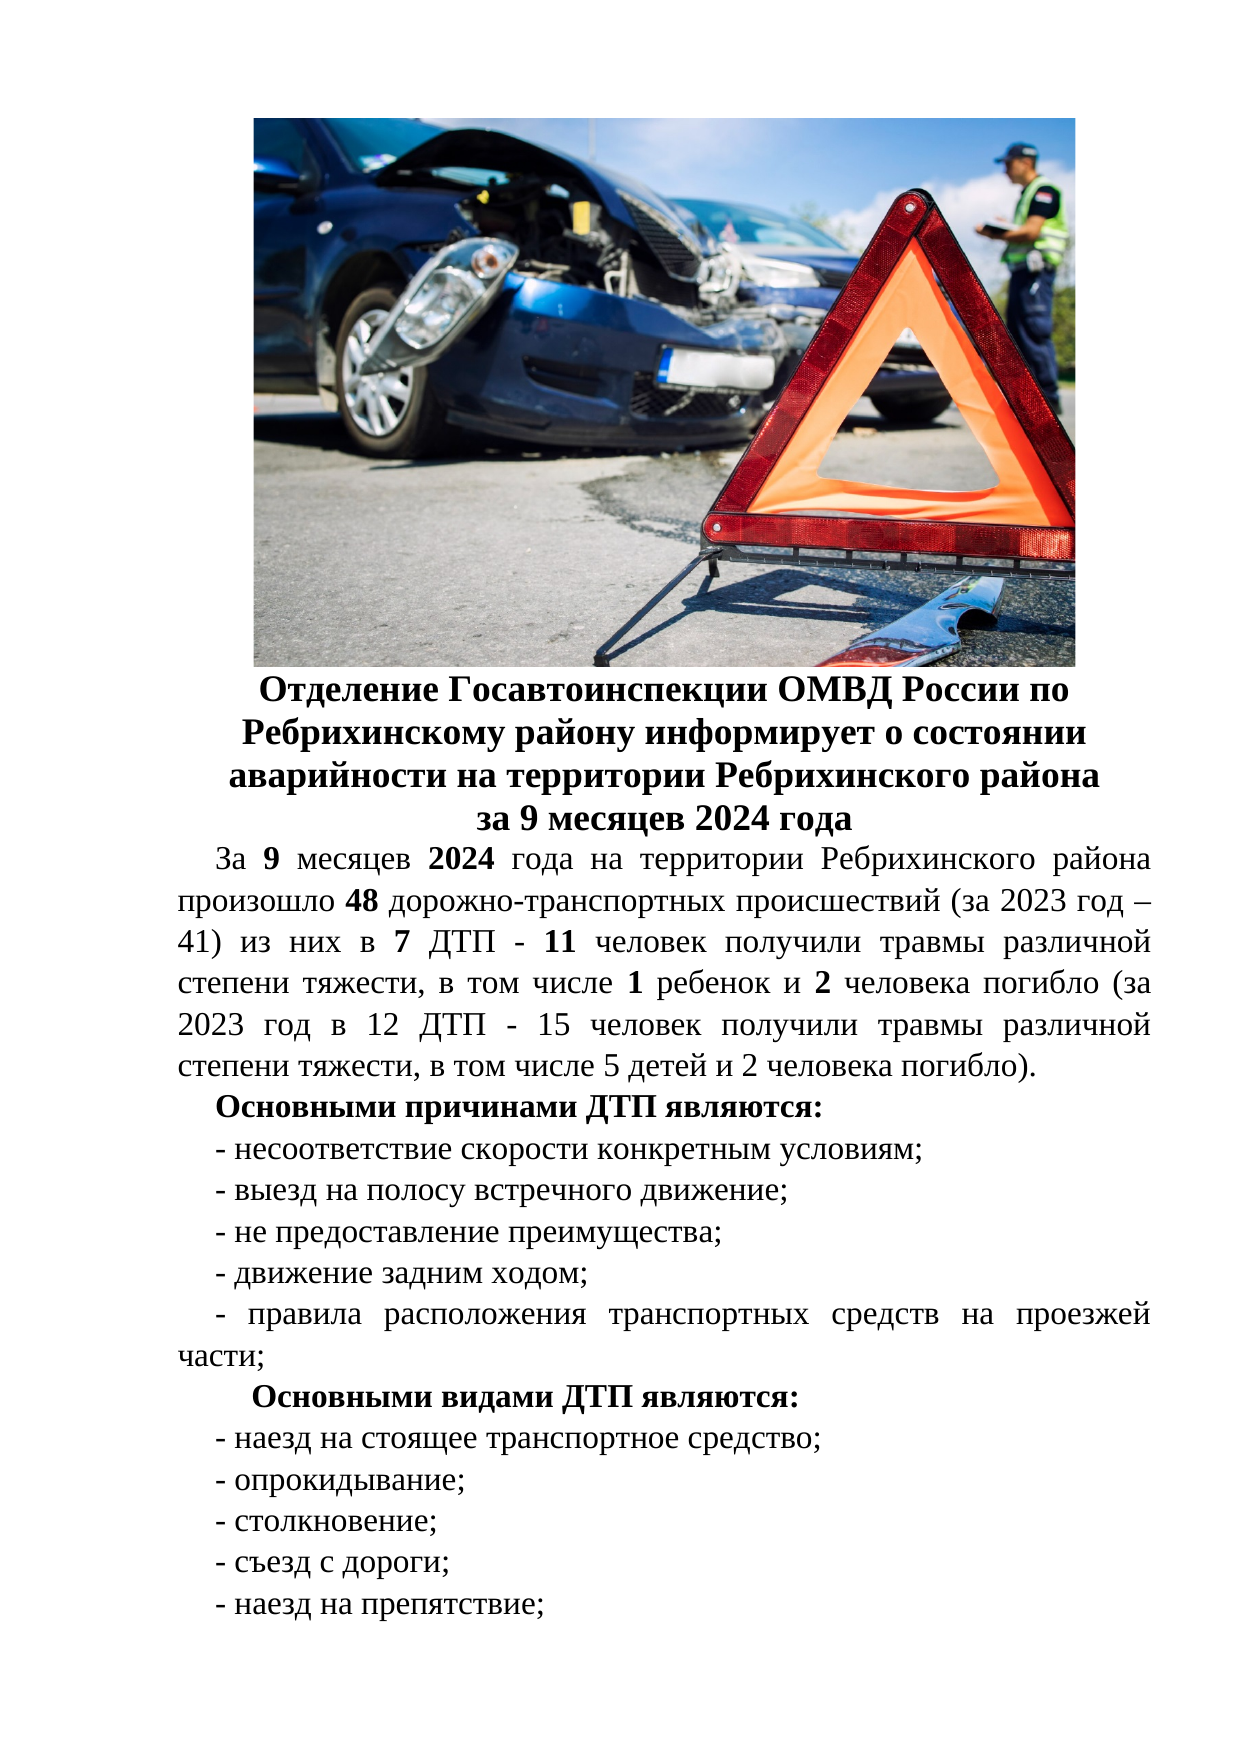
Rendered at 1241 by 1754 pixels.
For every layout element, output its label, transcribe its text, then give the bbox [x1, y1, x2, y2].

text - правила расположения транспортных средств на проезжей части; [177, 1293, 1152, 1373]
picture [253, 118, 1076, 667]
text - столкновение; [177, 1500, 1152, 1539]
text Основными причинами ДТП являются: [177, 1087, 1152, 1125]
text За 9 месяцев 2024 года на территории Ребрихинского района произошло 48 дорожно-транспортных происшествий (за 2023 год – 41) из них в 7 ДТП - 11 человек получили травмы различной степени тяжести, в том числе 1 ребенок и 2 человека погибло (за 2023 год в 12 ДТП - 15 человек получили травмы различной степени тяжести, в том числе 5 детей и 2 человека погибло). [177, 839, 1152, 1084]
text - съезд с дороги; [177, 1542, 1152, 1580]
text - несоответствие скорости конкретным условиям; [177, 1128, 1152, 1166]
text - движение задним ходом; [177, 1252, 1152, 1291]
text за 9 месяцев 2024 года [177, 796, 1152, 839]
text - опрокидывание; [177, 1459, 1152, 1497]
text - наезд на препятствие; [177, 1583, 1152, 1621]
text - выезд на полосу встречного движение; [177, 1169, 1152, 1208]
text - не предоставление преимущества; [177, 1211, 1152, 1249]
text Отделение Госавтоинспекции ОМВД России по Ребрихинскому району информирует о состоянии аварийности на территории Ребрихинского района [177, 666, 1152, 796]
text Основными видами ДТП являются: [177, 1376, 1152, 1414]
text - наезд на стоящее транспортное средство; [177, 1418, 1152, 1456]
